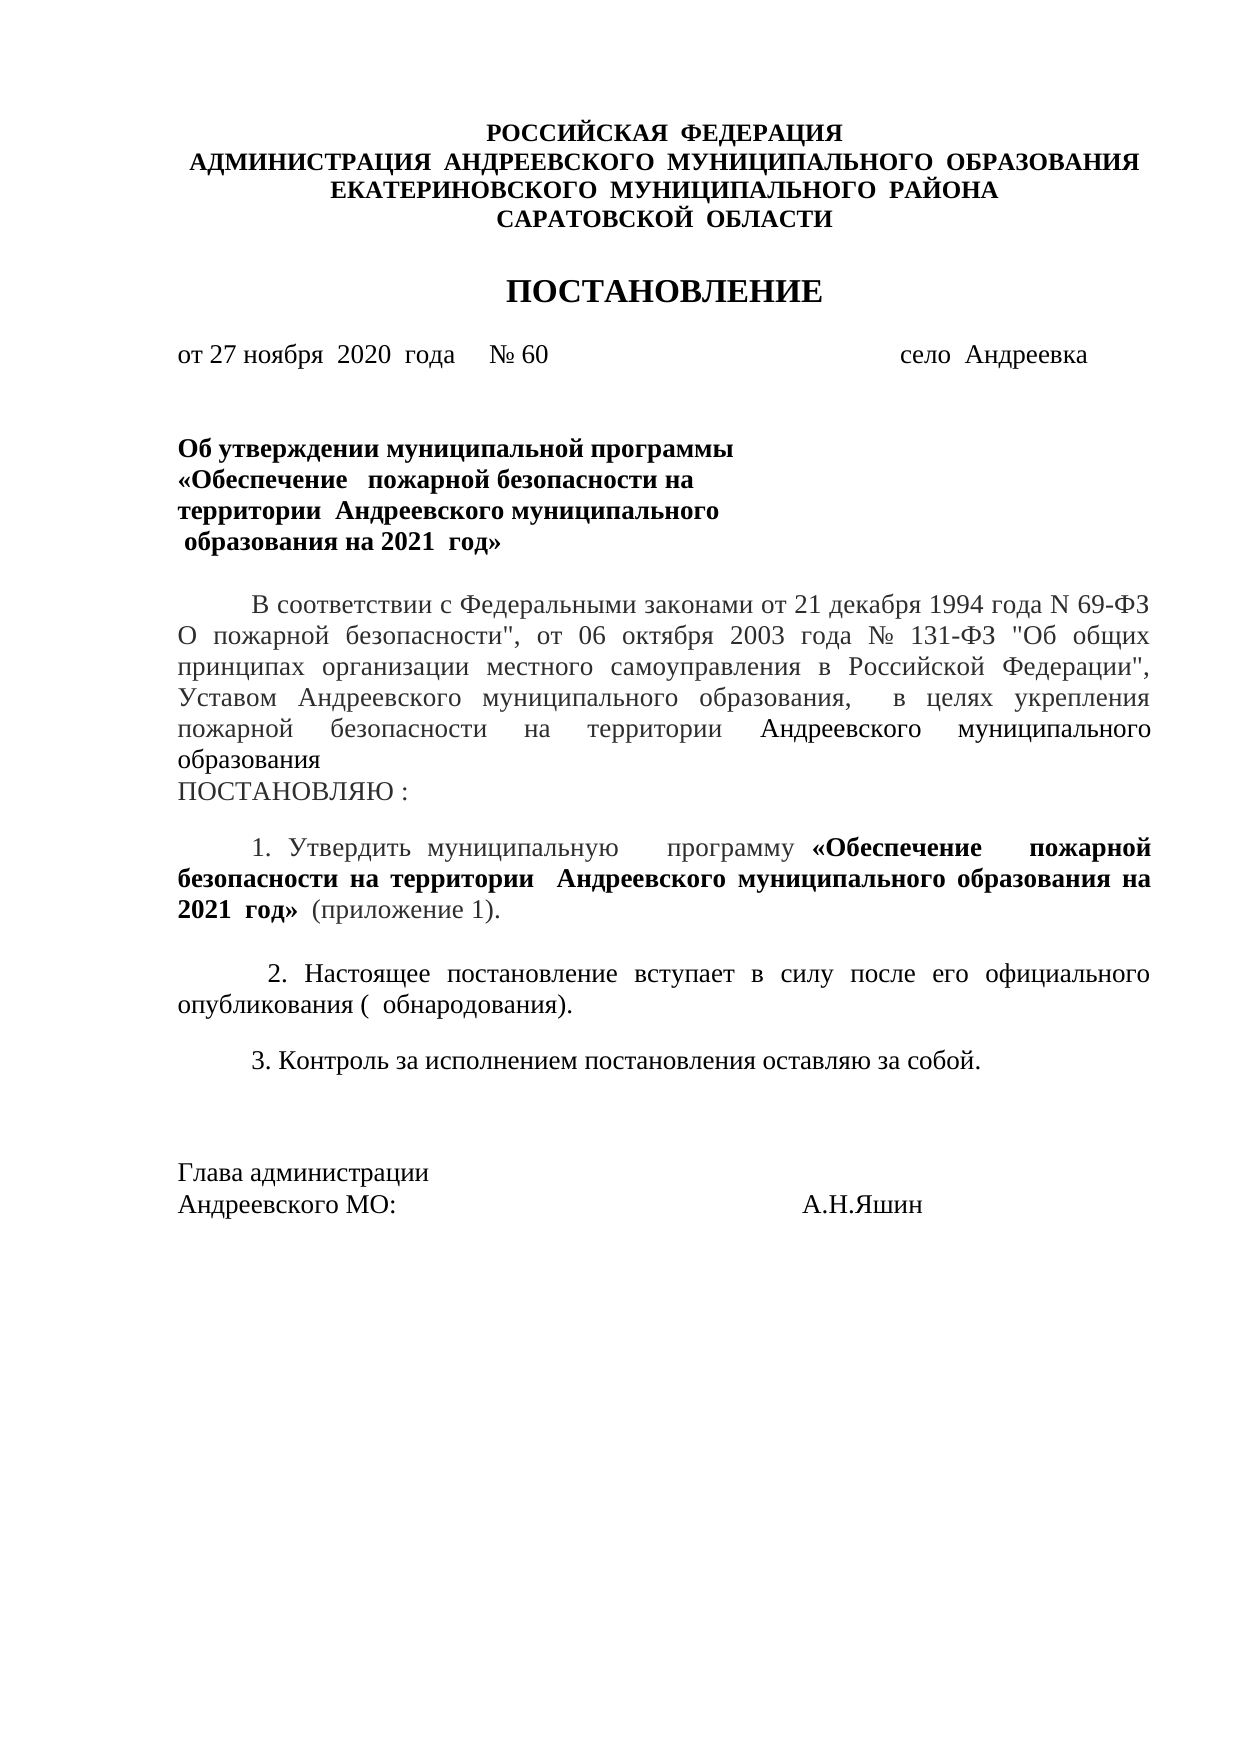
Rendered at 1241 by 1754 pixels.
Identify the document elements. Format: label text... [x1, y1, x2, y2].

text Андреевского МО: А.Н.Яшин [177, 1188, 1152, 1219]
text АДМИНИСТРАЦИЯ АНДРЕЕВСКОГО МУНИЦИПАЛЬНОГО ОБРАЗОВАНИЯ [177, 147, 1152, 176]
text В соответствии с Федеральными законами от 21 декабря 1994 года N 69-ФЗ О пожарной безопасности", от 06 октября 2003 года № 131-ФЗ "Об общих принципах организации местного самоуправления в Российской Федерации", Уставом Андреевского муниципального образования, в целях укрепления пожарной безопасности на территории Андреевского муниципального образования ПОСТАНОВЛЯЮ : [177, 588, 1152, 806]
text Об утверждении муниципальной программы [177, 432, 1152, 463]
text РОССИЙСКАЯ ФЕДЕРАЦИЯ [177, 118, 1152, 147]
text САРАТОВСКОЙ ОБЛАСТИ [177, 204, 1152, 233]
text 1. Утвердить муниципальную программу «Обеспечение пожарной безопасности на территории Андреевского муниципального образования на 2021 год» (приложение 1). [177, 831, 1152, 924]
text ЕКАТЕРИНОВСКОГО МУНИЦИПАЛЬНОГО РАЙОНА [177, 176, 1152, 204]
text 2. Настоящее постановление вступает в силу после его официального опубликования ( обнародования). [177, 957, 1152, 1019]
text «Обеспечение пожарной безопасности на [177, 463, 1152, 494]
text 3. Контроль за исполнением постановления оставляю за собой. [177, 1044, 1152, 1075]
text территории Андреевского муниципального [177, 494, 1152, 525]
text образования на 2021 год» [177, 525, 1152, 557]
text ПОСТАНОВЛЕНИЕ [177, 271, 1152, 310]
text от 27 ноября 2020 года № 60 село Андреевка [177, 338, 1152, 370]
text Глава администрации [177, 1157, 1152, 1188]
